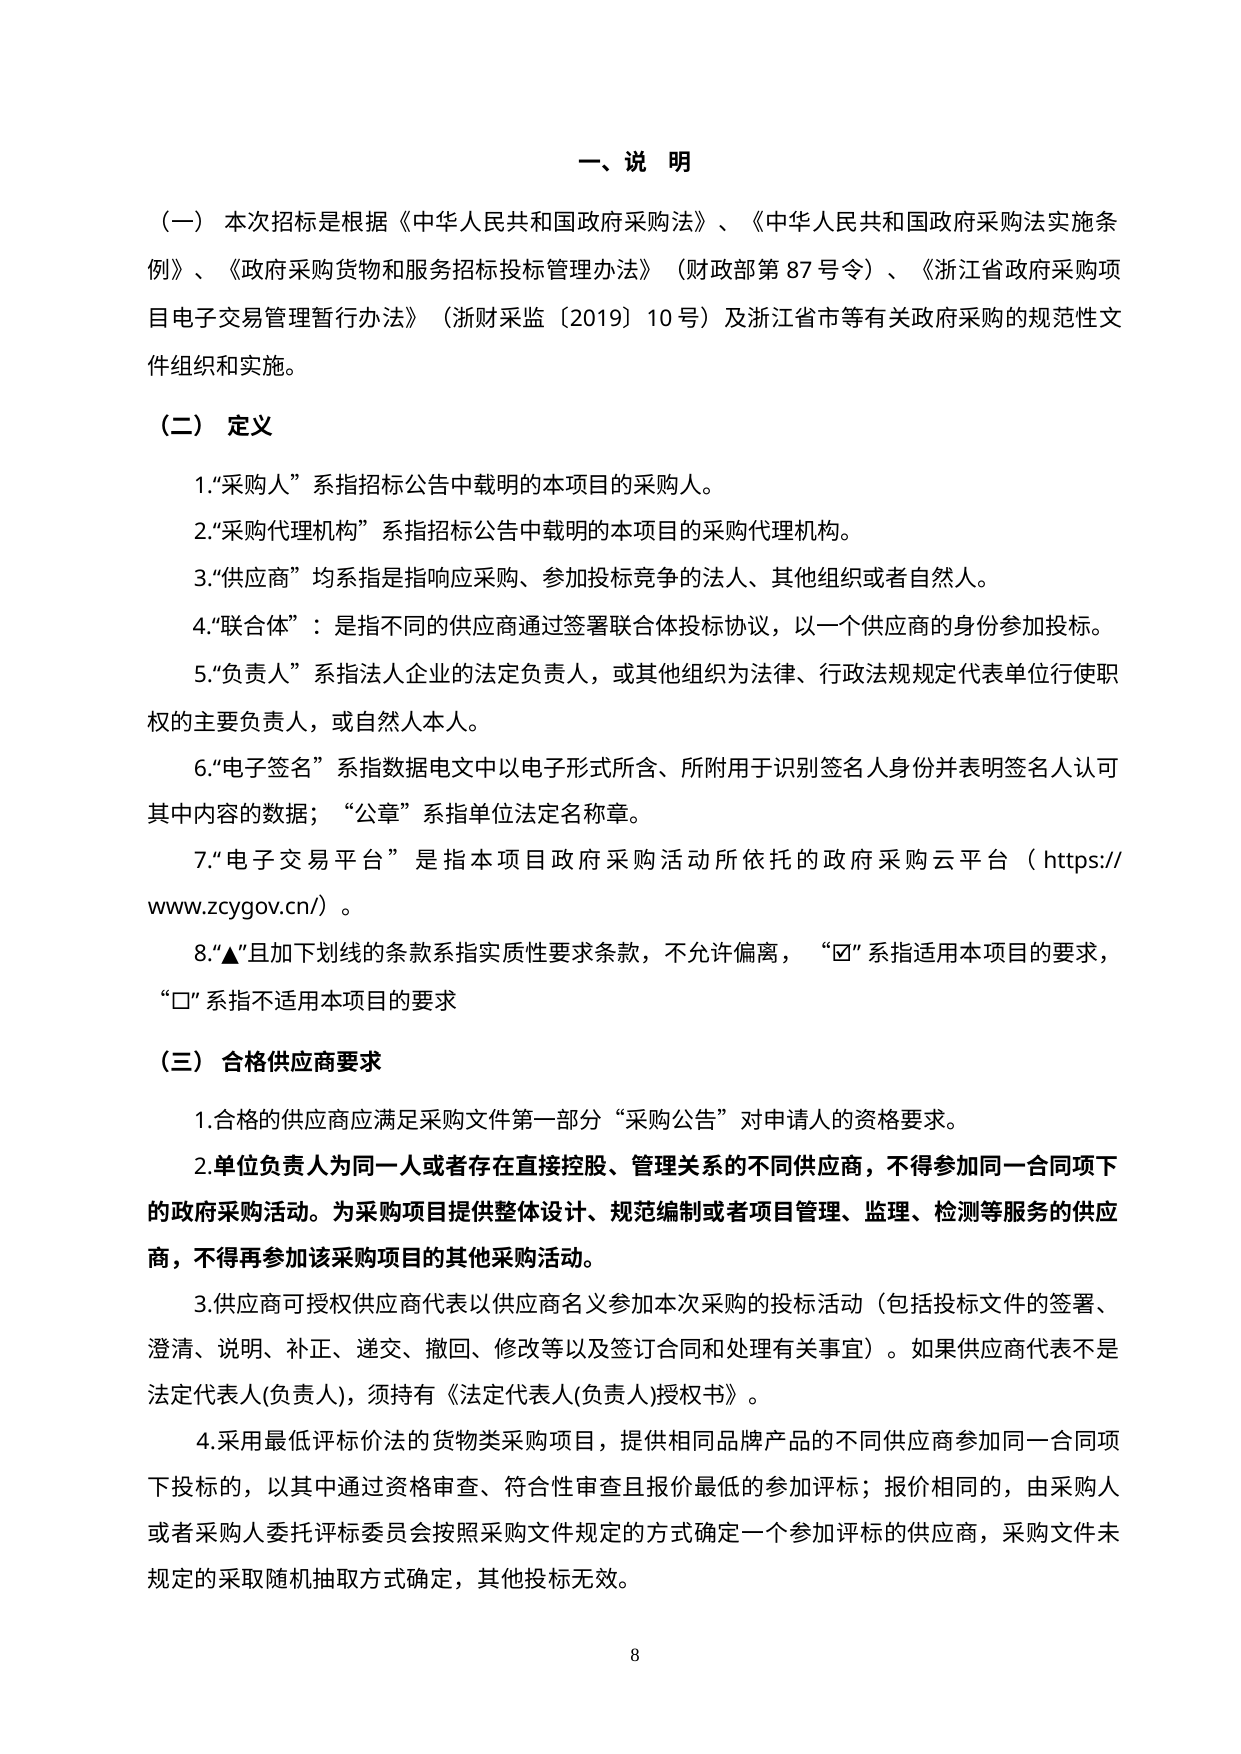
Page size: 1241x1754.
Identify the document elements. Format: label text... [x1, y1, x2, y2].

text 2.“采购代理机构”系指招标公告中载明的本项目的采购代理机构。 [148, 502, 1122, 548]
text 6.“电子签名”系指数据电文中以电子形式所含、所附用于识别签名人身份并表明签名人认可其中内容的数据；“公章”系指单位法定名称章。 [148, 740, 1122, 832]
text 7.“电子交易平台”是指本项目政府采购活动所依托的政府采购云平台（https://www.zcygov.cn/）。 [148, 832, 1122, 923]
text 2.单位负责人为同一人或者存在直接控股、管理关系的不同供应商，不得参加同一合同项下的政府采购活动。为采购项目提供整体设计、规范编制或者项目管理、监理、检测等服务的供应商，不得再参加该采购项目的其他采购活动。 [148, 1138, 1122, 1275]
text 3.“供应商”均系指是指响应采购、参加投标竞争的法人、其他组织或者自然人。 [148, 548, 1122, 596]
text 4.“联合体”：是指不同的供应商通过签署联合体投标协议，以一个供应商的身份参加投标。 [169, 596, 1122, 644]
text 1.“采购人”系指招标公告中载明的本项目的采购人。 [148, 457, 1122, 502]
text （三） 合格供应商要求 [148, 1032, 1122, 1079]
text （二） 定义 [148, 396, 1122, 444]
text 5.“负责人”系指法人企业的法定负责人，或其他组织为法律、行政法规规定代表单位行使职权的主要负责人，或自然人本人。 [148, 644, 1122, 740]
text （一） 本次招标是根据《中华人民共和国政府采购法》、《中华人民共和国政府采购法实施条例》、《政府采购货物和服务招标投标管理办法》（财政部第87号令）、《浙江省政府采购项目电子交易管理暂行办法》（浙财采监〔2019〕10号）及浙江省市等有关政府采购的规范性文件组织和实施。 [148, 192, 1122, 384]
text 8.“▲”且加下划线的条款系指实质性要求条款，不允许偏离， “” 系指适用本项目的要求，“” 系指不适用本项目的要求 [148, 923, 1122, 1019]
text 4.采用最低评标价法的货物类采购项目，提供相同品牌产品的不同供应商参加同一合同项下投标的，以其中通过资格审查、符合性审查且报价最低的参加评标；报价相同的，由采购人或者采购人委托评标委员会按照采购文件规定的方式确定一个参加评标的供应商，采购文件未规定的采取随机抽取方式确定，其他投标无效。 [148, 1413, 1122, 1596]
text 3.供应商可授权供应商代表以供应商名义参加本次采购的投标活动（包括投标文件的签署、澄清、说明、补正、递交、撤回、修改等以及签订合同和处理有关事宜）。如果供应商代表不是法定代表人(负责人)，须持有《法定代表人(负责人)授权书》。 [148, 1275, 1122, 1413]
text 一、说 明 [148, 132, 1122, 179]
text 1.合格的供应商应满足采购文件第一部分“采购公告”对申请人的资格要求。 [148, 1092, 1122, 1138]
